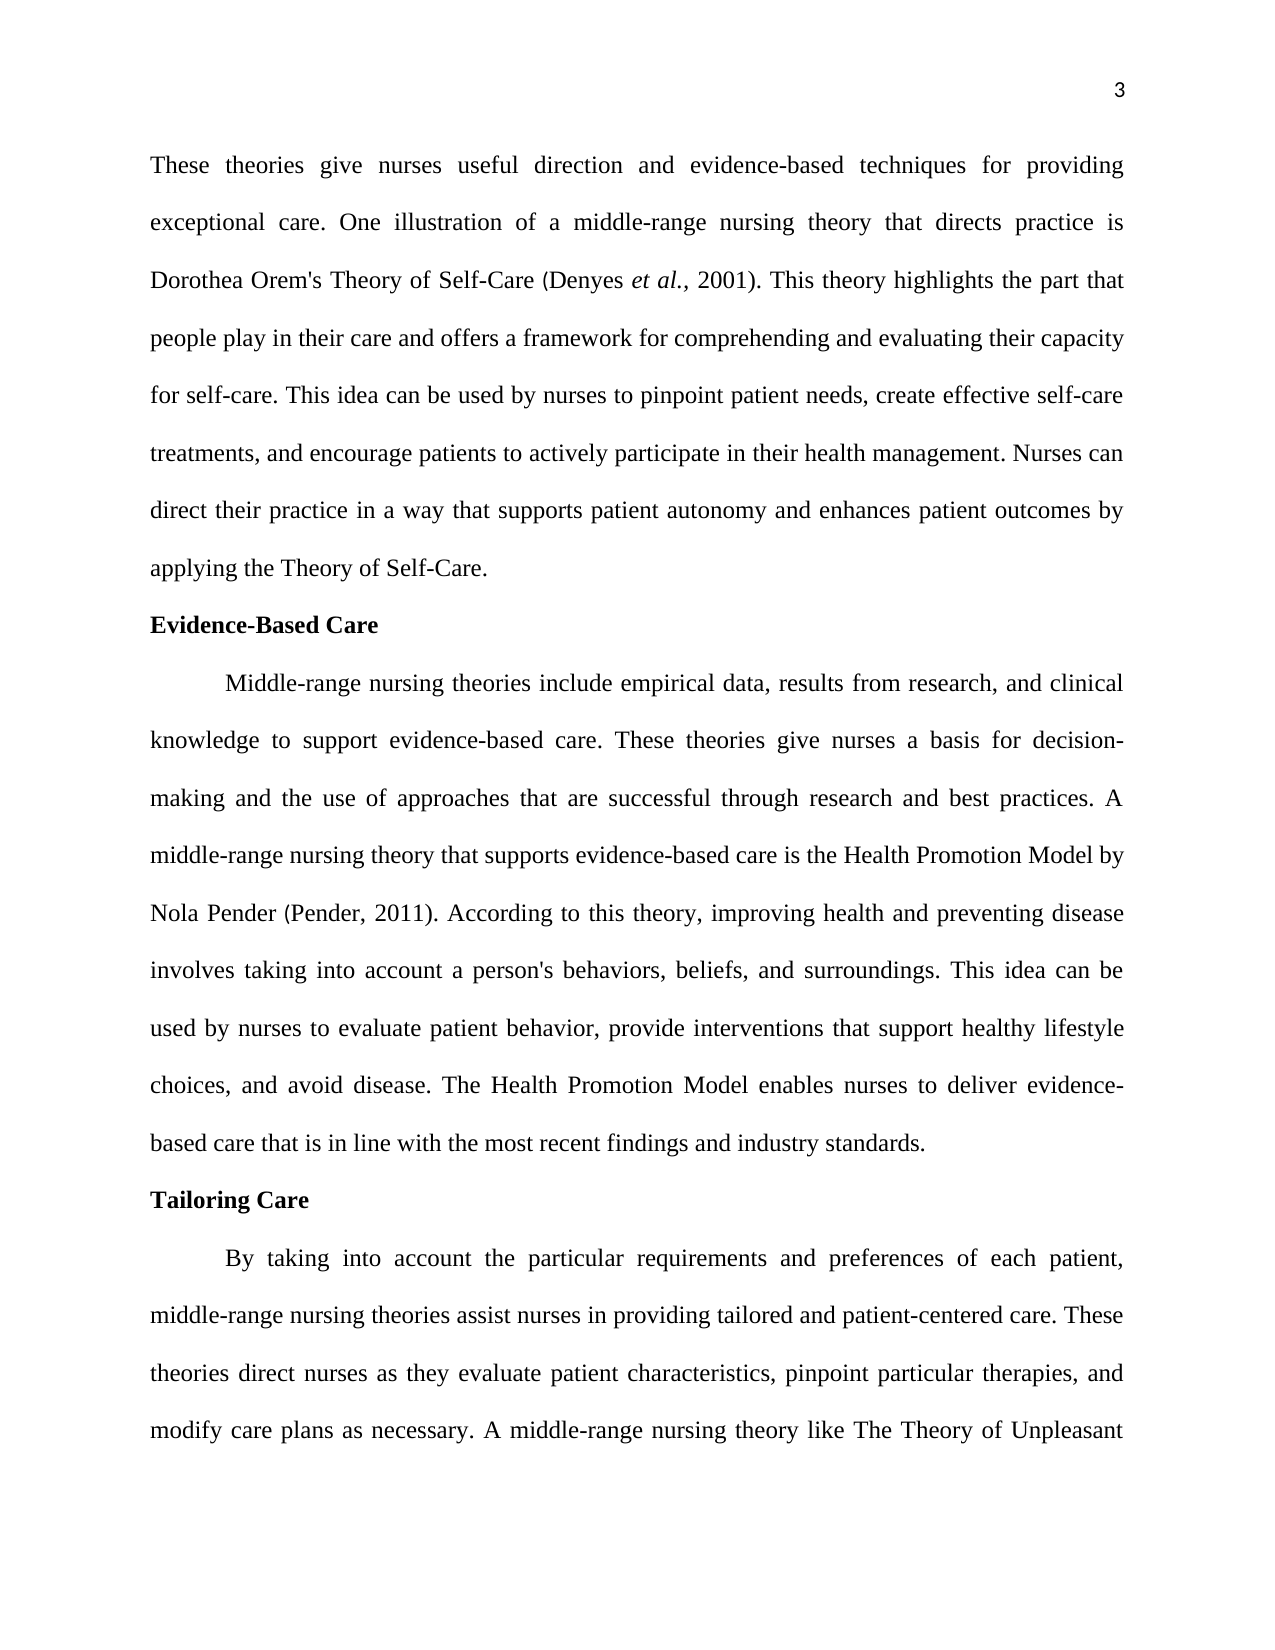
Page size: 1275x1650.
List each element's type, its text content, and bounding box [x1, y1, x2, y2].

text Middle-range nursing theories include empirical data, results from research, and clinical knowledge to support evidence-based care. These theories give nurses a basis for decision-making and the use of approaches that are successful through research and best practices. A middle-range nursing theory that supports evidence-based care is the Health Promotion Model by Nola Pender (Pender, 2011). According to this theory, improving health and preventing disease involves taking into account a person's behaviors, beliefs, and surroundings. This idea can be used by nurses to evaluate patient behavior, provide interventions that support healthy lifestyle choices, and avoid disease. The Health Promotion Model enables nurses to deliver evidence-based care that is in line with the most recent findings and industry standards. [150, 668, 1125, 1157]
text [150, 150, 1125, 582]
text Tailoring Care [150, 1186, 1125, 1214]
text Evidence-Based Care [150, 610, 1125, 639]
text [150, 1243, 1125, 1444]
